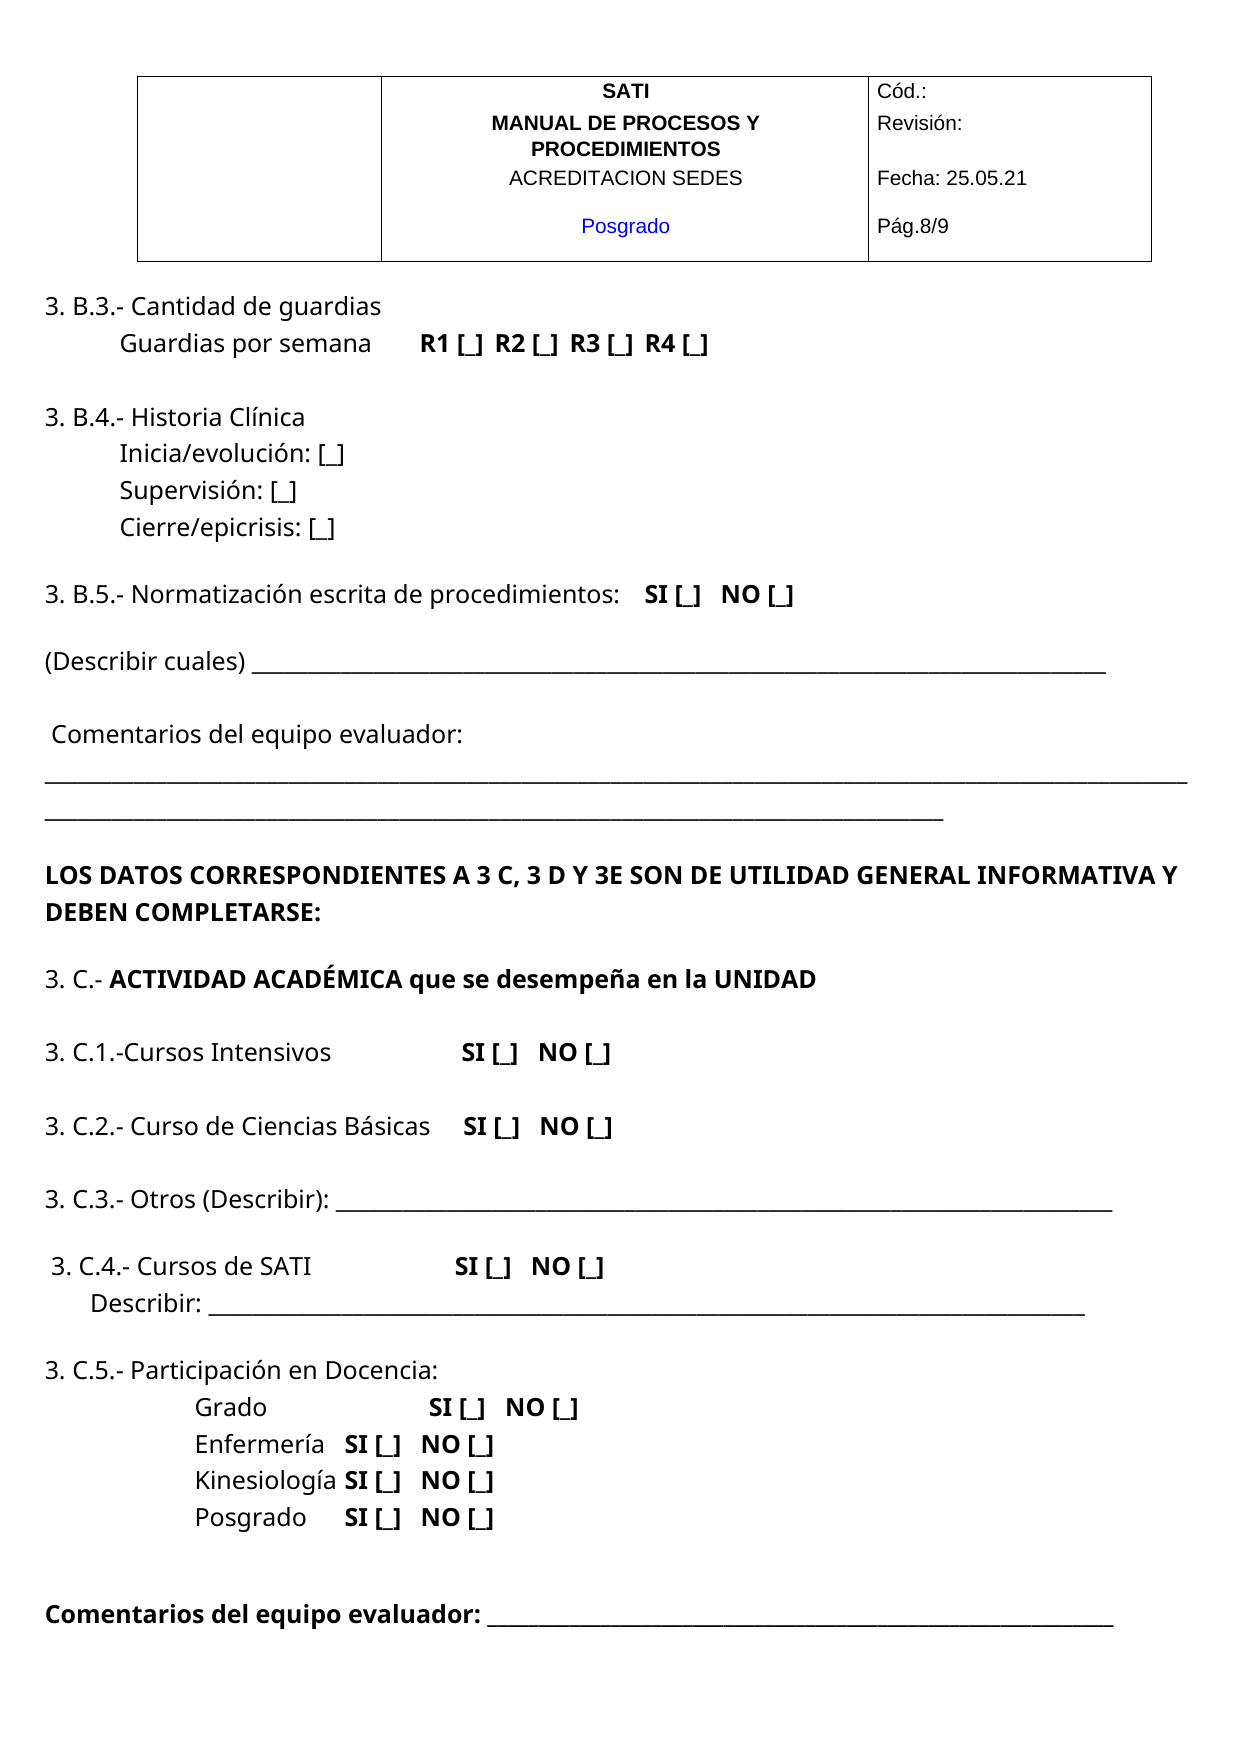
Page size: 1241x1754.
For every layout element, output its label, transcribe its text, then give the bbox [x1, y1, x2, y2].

text 3. C.5.- Participación en Docencia: [44, 1353, 1196, 1387]
text Posgrado SI [_] NO [_] [44, 1500, 1196, 1534]
text Describir: _______________________________________________________________________________ [44, 1286, 1196, 1320]
text 3. C.2.- Curso de Ciencias Básicas SI [_] NO [_] [44, 1108, 1196, 1142]
text Guardias por semana R1 [_] R2 [_] R3 [_] R4 [_] [44, 326, 1196, 360]
text Comentarios del equipo evaluador: _____________________________________________________________ [44, 1597, 1196, 1631]
text 3. C.- ACTIVIDAD ACADÉMICA que se desempeña en la UNIDAD [44, 961, 1196, 995]
text 3. B.3.- Cantidad de guardias [44, 289, 1196, 323]
text Comentarios del equipo evaluador: ________________________________________________________________________________________________________________________________________________________________________________________ [44, 717, 1196, 825]
text 3. B.4.- Historia Clínica [44, 399, 1196, 433]
text LOS DATOS CORRESPONDIENTES A 3 C, 3 D Y 3E SON DE UTILIDAD GENERAL INFORMATIVA Y DEBEN COMPLETARSE: [44, 858, 1196, 928]
text Enfermería SI [_] NO [_] [44, 1426, 1196, 1460]
text Cierre/epicrisis: [_] [44, 509, 1196, 544]
text Supervisión: [_] [44, 473, 1196, 507]
text Inicia/evolución: [_] [44, 436, 1196, 470]
text (Describir cuales) _____________________________________________________________________________ [44, 643, 1196, 678]
text 3. C.4.- Cursos de SATI SI [_] NO [_] [44, 1249, 1196, 1283]
text 3. C.3.- Otros (Describir): ______________________________________________________________________ [44, 1182, 1196, 1216]
text 3. C.1.-Cursos Intensivos SI [_] NO [_] [44, 1035, 1196, 1069]
text Grado SI [_] NO [_] [44, 1389, 1196, 1423]
text 3. B.5.- Normatización escrita de procedimientos: SI [_] NO [_] [44, 577, 1196, 611]
text Kinesiología SI [_] NO [_] [44, 1463, 1196, 1497]
